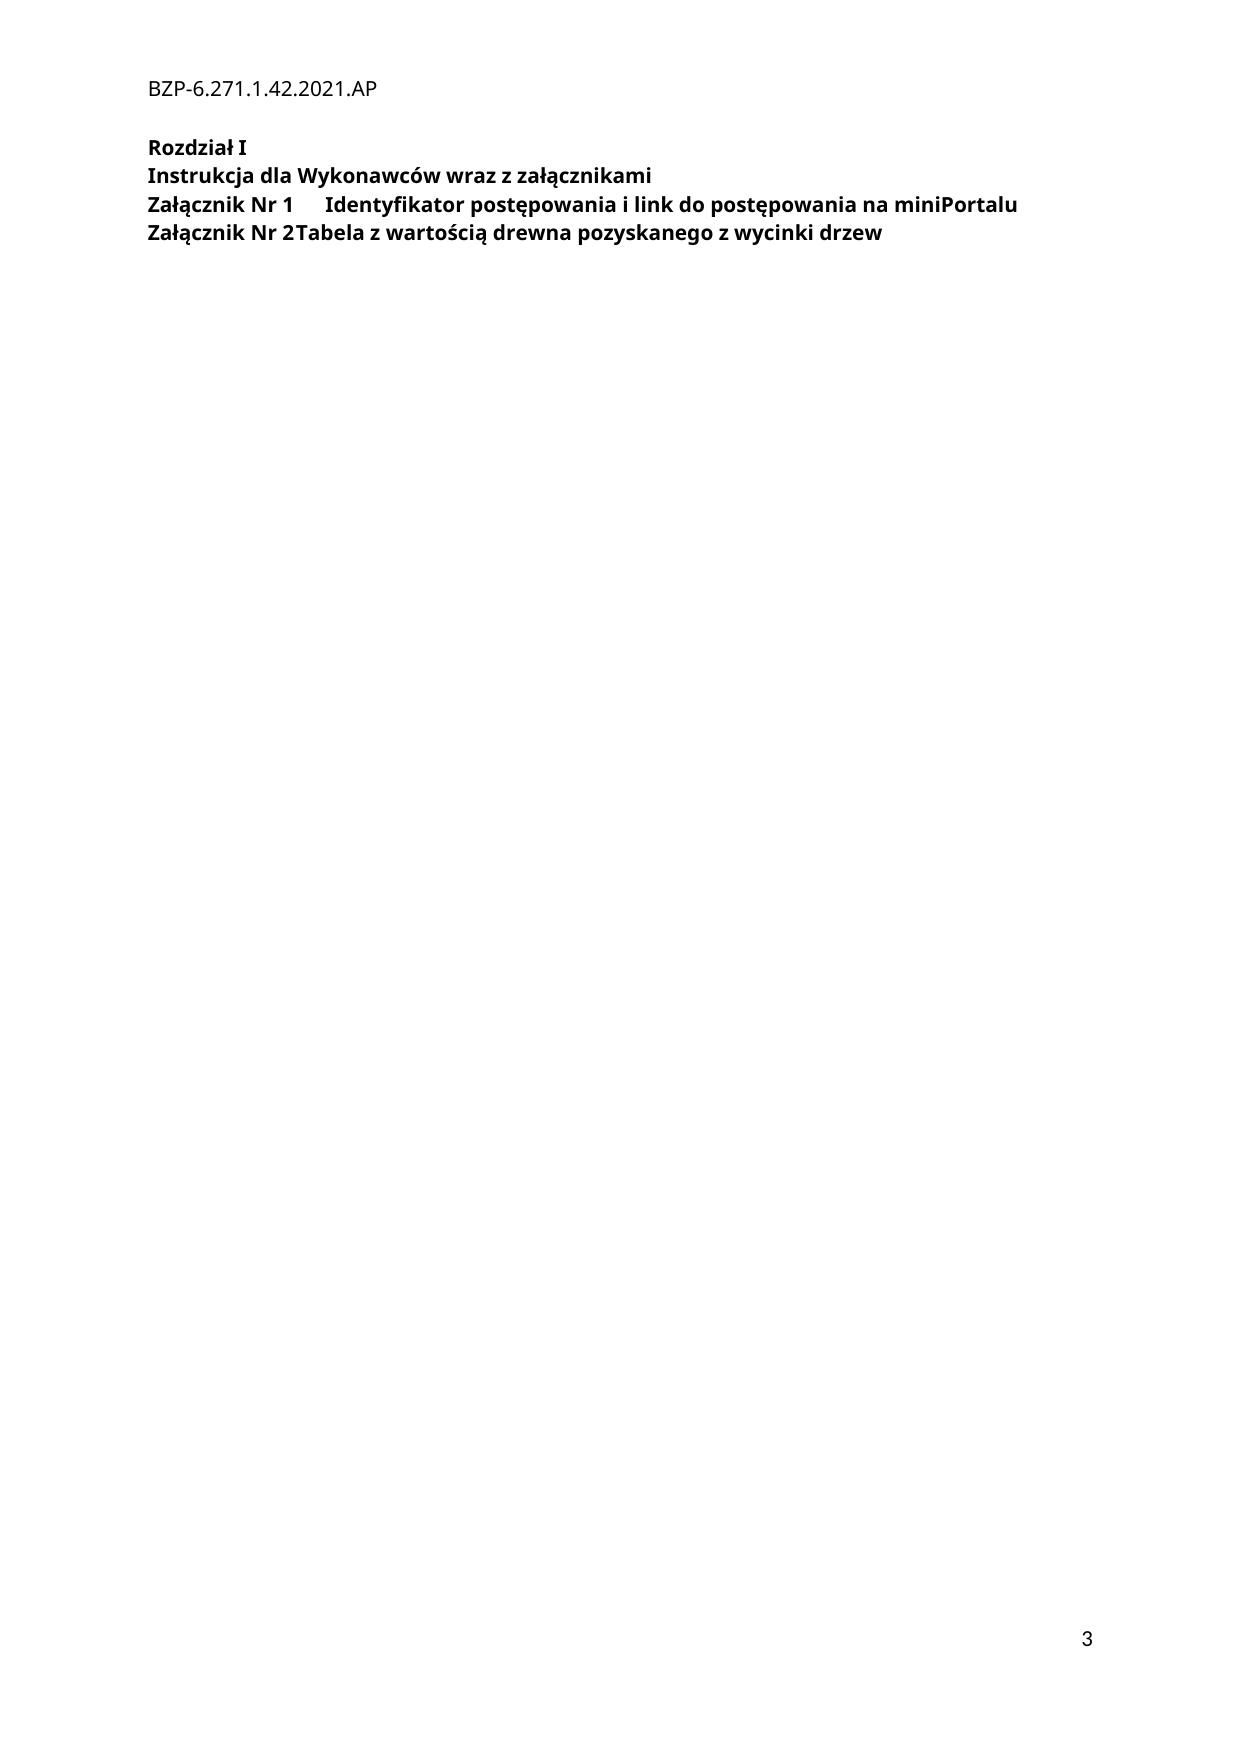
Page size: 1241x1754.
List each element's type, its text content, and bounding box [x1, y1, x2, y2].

text Załącznik Nr 1 Identyfikator postępowania i link do postępowania na miniPortalu [148, 190, 1093, 218]
text Rozdział I [148, 133, 1093, 161]
text Instrukcja dla Wykonawców wraz z załącznikami [148, 161, 1093, 190]
text Załącznik Nr 2 Tabela z wartością drewna pozyskanego z wycinki drzew [148, 218, 1093, 247]
